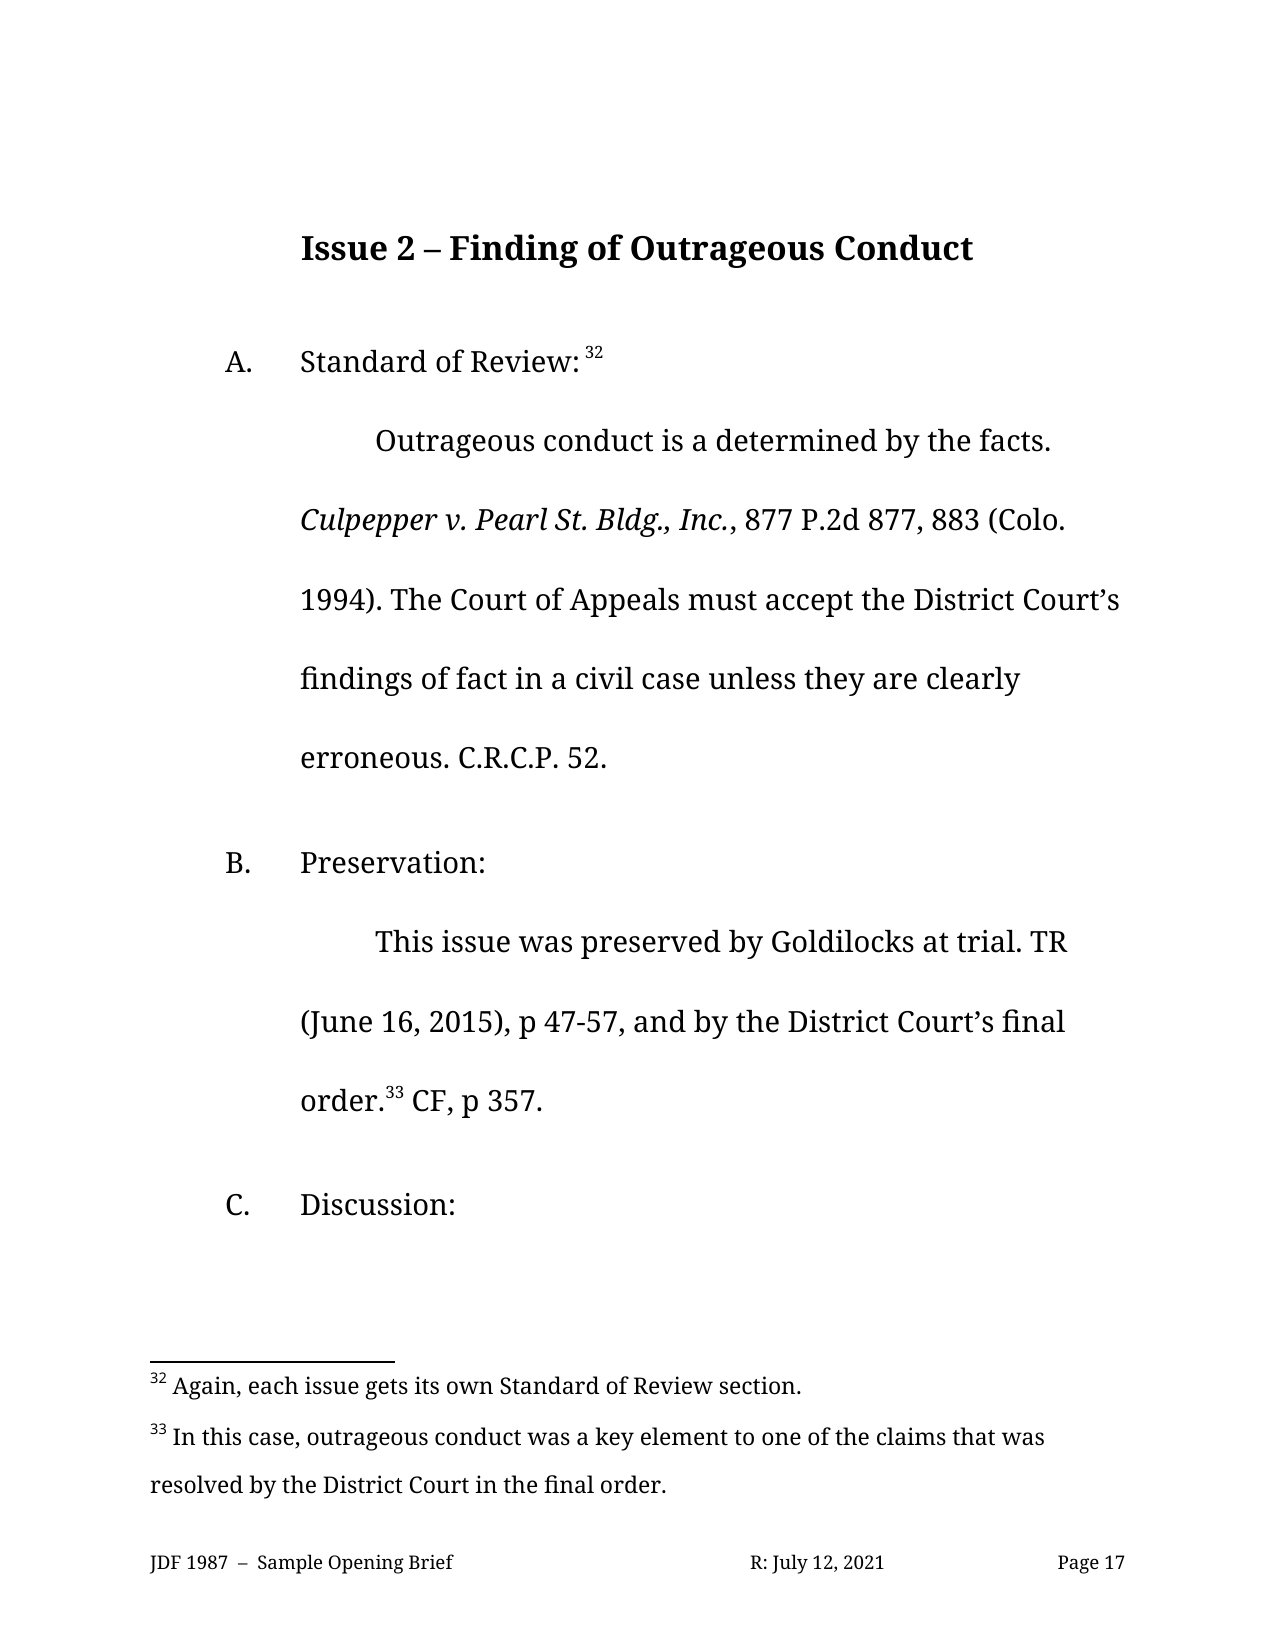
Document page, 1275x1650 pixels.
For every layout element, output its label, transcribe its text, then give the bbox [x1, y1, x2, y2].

text Issue 2 – Finding of Outrageous Conduct [150, 225, 1125, 270]
text Outrageous conduct is a determined by the facts. Culpepper v. Pearl St. Bldg., Inc., 877 P.2d 877, 883 (Colo. 1994). The Court of Appeals must accept the District Court’s findings of fact in a civil case unless they are clearly erroneous. C.R.C.P. 52. [300, 420, 1125, 777]
list Standard of Review: [225, 341, 1125, 381]
list Preservation: [225, 842, 1125, 882]
list Discussion: [225, 1184, 1125, 1224]
text This issue was preserved by Goldilocks at trial. TR (June 16, 2015), p 47-57, and by the District Court’s final order. CF, p 357. [300, 921, 1125, 1120]
